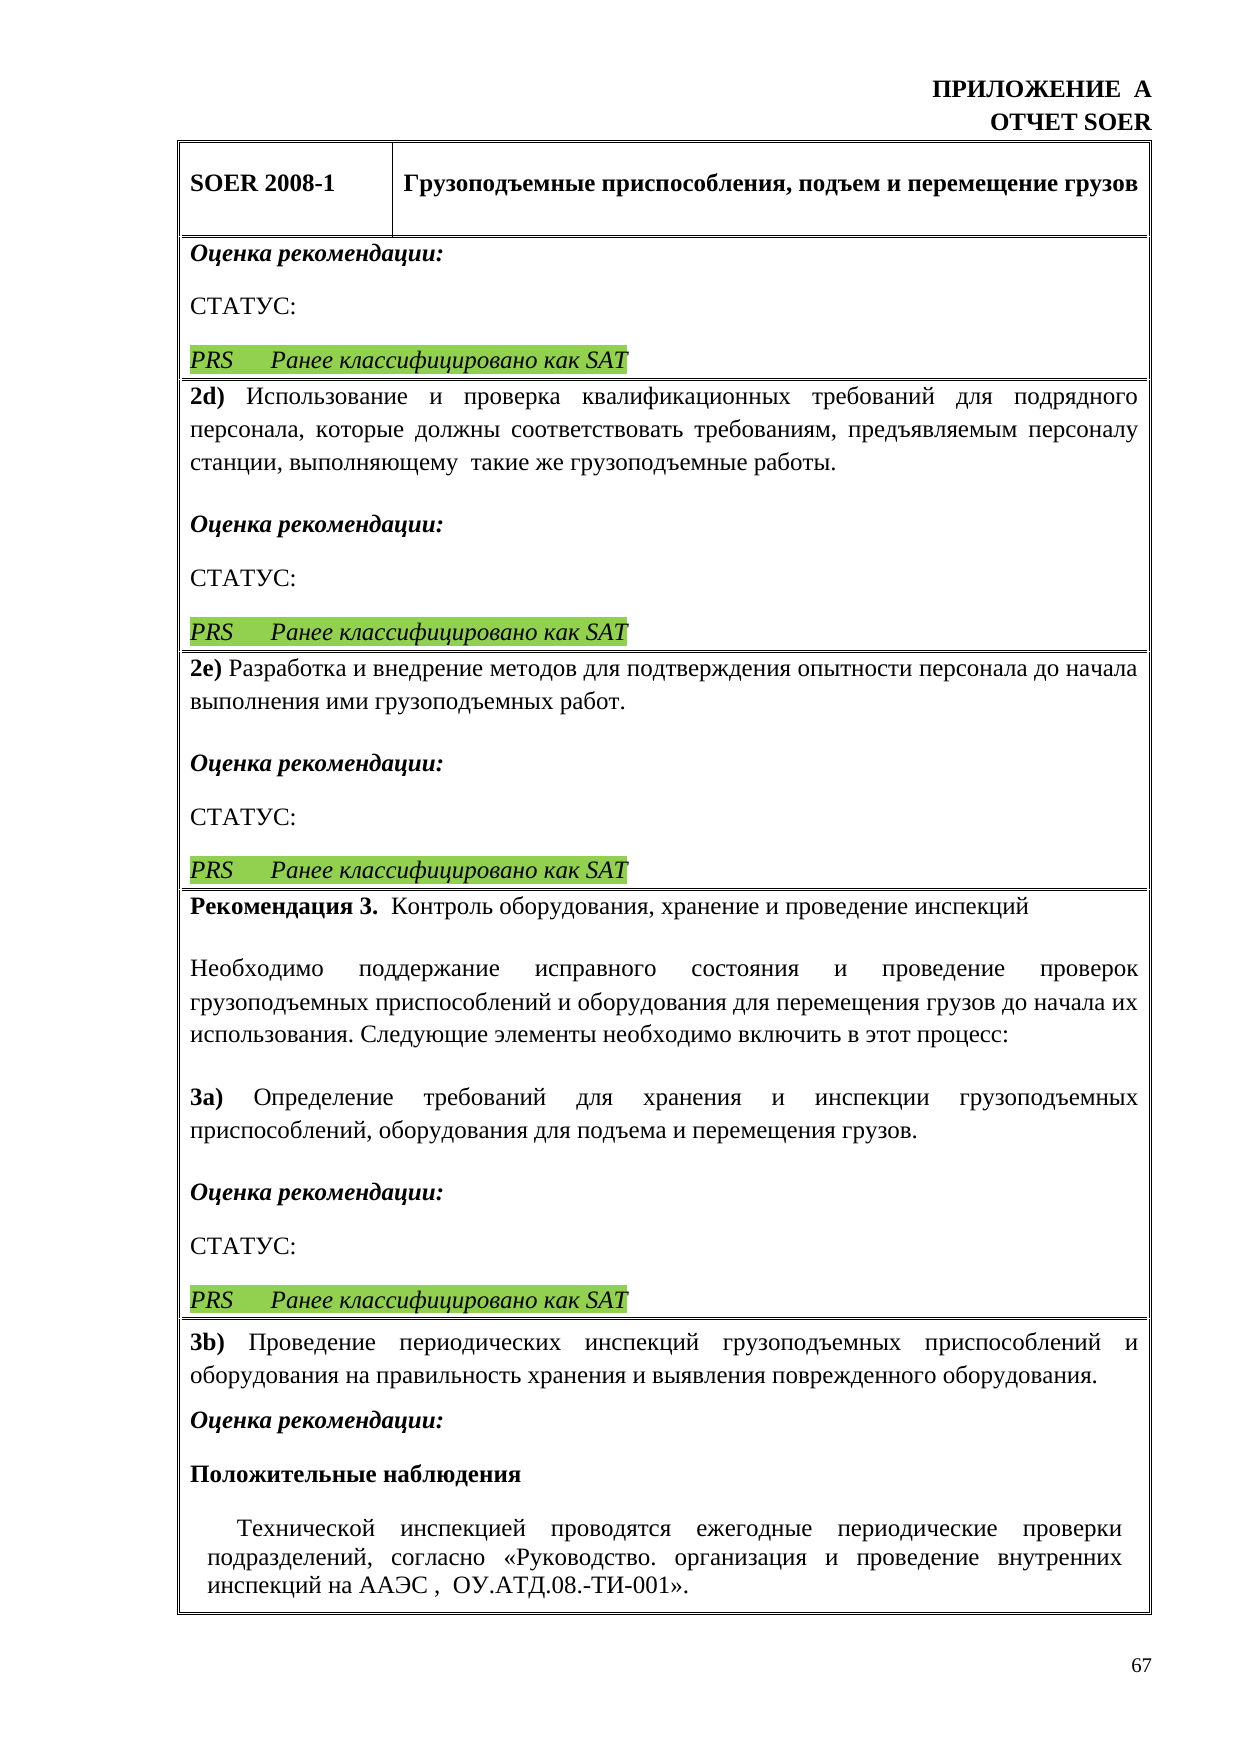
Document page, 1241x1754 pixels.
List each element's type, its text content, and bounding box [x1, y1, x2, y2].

table_cell Рекомендация 3. Контроль оборудования, хранение и проведение инспекций Необходимо поддержание исправного состояния и проведение проверок грузоподъемных приспособлений и оборудования для перемещения грузов до начала их использования. Следующие элементы необходимо включить в этот процесс: 3a) Определение требований для хранения и инспекции грузоподъемных приспособлений, оборудования для подъема и перемещения грузов. Оценка рекомендации: СТАТУС: PRS Ранее классифицировано как SAT [179, 888, 1150, 1317]
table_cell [179, 1317, 1150, 1612]
table_cell 2e) Разработка и внедрение методов для подтверждения опытности персонала до начала выполнения ими грузоподъемных работ. Оценка рекомендации: СТАТУС: PRS Ранее классифицировано как SAT [180, 650, 1149, 888]
table_header SOER 2008-1 [180, 143, 392, 234]
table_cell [180, 235, 1149, 378]
table_cell 2d) Использование и проверка квалификационных требований для подрядного персонала, которые должны соответствовать требованиям, предъявляемым персоналу станции, выполняющему такие же грузоподъемные работы. Оценка рекомендации: СТАТУС: PRS Ранее классифицировано как SAT [179, 378, 1150, 649]
table_header Грузоподъемные приспособления, подъем и перемещение грузов [393, 143, 1149, 234]
